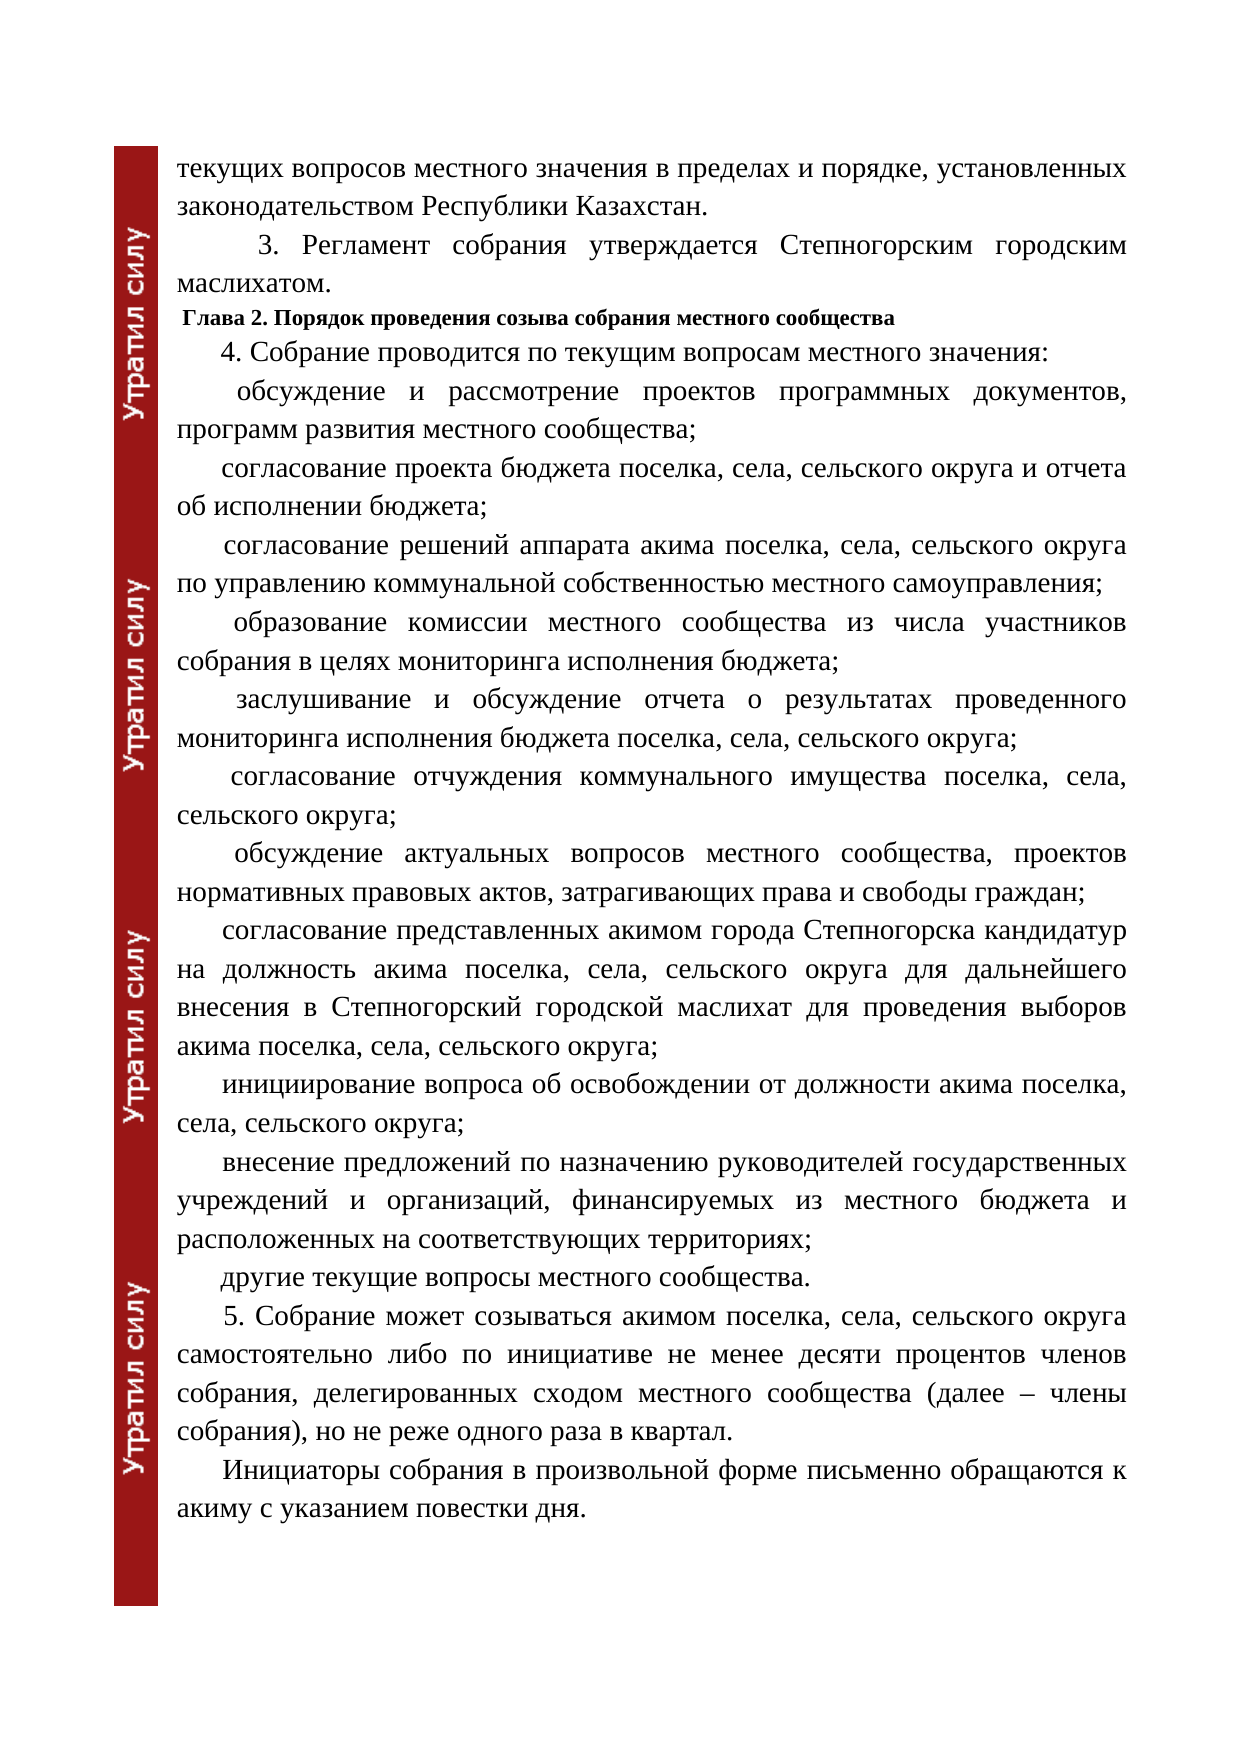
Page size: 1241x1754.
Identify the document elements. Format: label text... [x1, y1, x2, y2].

picture [114, 753, 158, 758]
picture [114, 1447, 158, 1452]
text заслушивание и обсуждение отчета о результатах проведенного мониторинга исполнения бюджета поселка, села, сельского округа; [112, 681, 1128, 753]
text 4. Собрание проводится по текущим вопросам местного значения: [112, 334, 1128, 368]
picture [114, 907, 158, 912]
text образование комиссии местного сообщества из числа участников собрания в целях мониторинга исполнения бюджета; [112, 604, 1128, 676]
picture [114, 1062, 158, 1067]
text Глава 2. Порядок проведения созыва собрания местного сообщества [112, 304, 1128, 331]
picture [114, 1293, 158, 1298]
text другие текущие вопросы местного сообщества. [112, 1259, 1128, 1293]
text согласование отчуждения коммунального имущества поселка, села, сельского округа; [112, 758, 1128, 830]
text согласование проекта бюджета поселка, села, сельского округа и отчета об исполнении бюджета; [112, 450, 1128, 522]
text внесение предложений по назначению руководителей государственных учреждений и организаций, финансируемых из местного бюджета и расположенных на соответствующих территориях; [112, 1144, 1128, 1254]
picture [114, 445, 158, 450]
picture [114, 1524, 158, 1606]
picture [114, 222, 158, 227]
picture [114, 299, 158, 304]
picture [114, 1254, 158, 1259]
text обсуждение и рассмотрение проектов программных документов, программ развития местного сообщества; [112, 373, 1128, 445]
picture [114, 676, 158, 681]
picture [114, 599, 158, 604]
text инициирование вопроса об освобождении от должности акима поселка, села, сельского округа; [112, 1067, 1128, 1139]
text согласование решений аппарата акима поселка, села, сельского округа по управлению коммунальной собственностью местного самоуправления; [112, 527, 1128, 599]
picture [114, 830, 158, 835]
picture [114, 368, 158, 373]
picture [114, 522, 158, 527]
text Инициаторы собрания в произвольной форме письменно обращаются к акиму с указанием повестки дня. [112, 1452, 1128, 1524]
text 3. Регламент собрания утверждается Степногорским городским маслихатом. [112, 227, 1128, 299]
text согласование представленных акимом города Степногорска кандидатур на должность акима поселка, села, сельского округа для дальнейшего внесения в Степногорский городской маслихат для проведения выборов акима поселка, села, сельского округа; [112, 912, 1128, 1062]
picture [114, 1139, 158, 1144]
picture [114, 146, 158, 150]
text обсуждение актуальных вопросов местного сообщества, проектов нормативных правовых актов, затрагивающих права и свободы граждан; [112, 835, 1128, 907]
text 5. Собрание может созываться акимом поселка, села, сельского округа самостоятельно либо по инициативе не менее десяти процентов членов собрания, делегированных сходом местного сообщества (далее – члены собрания), но не реже одного раза в квартал. [112, 1298, 1128, 1447]
